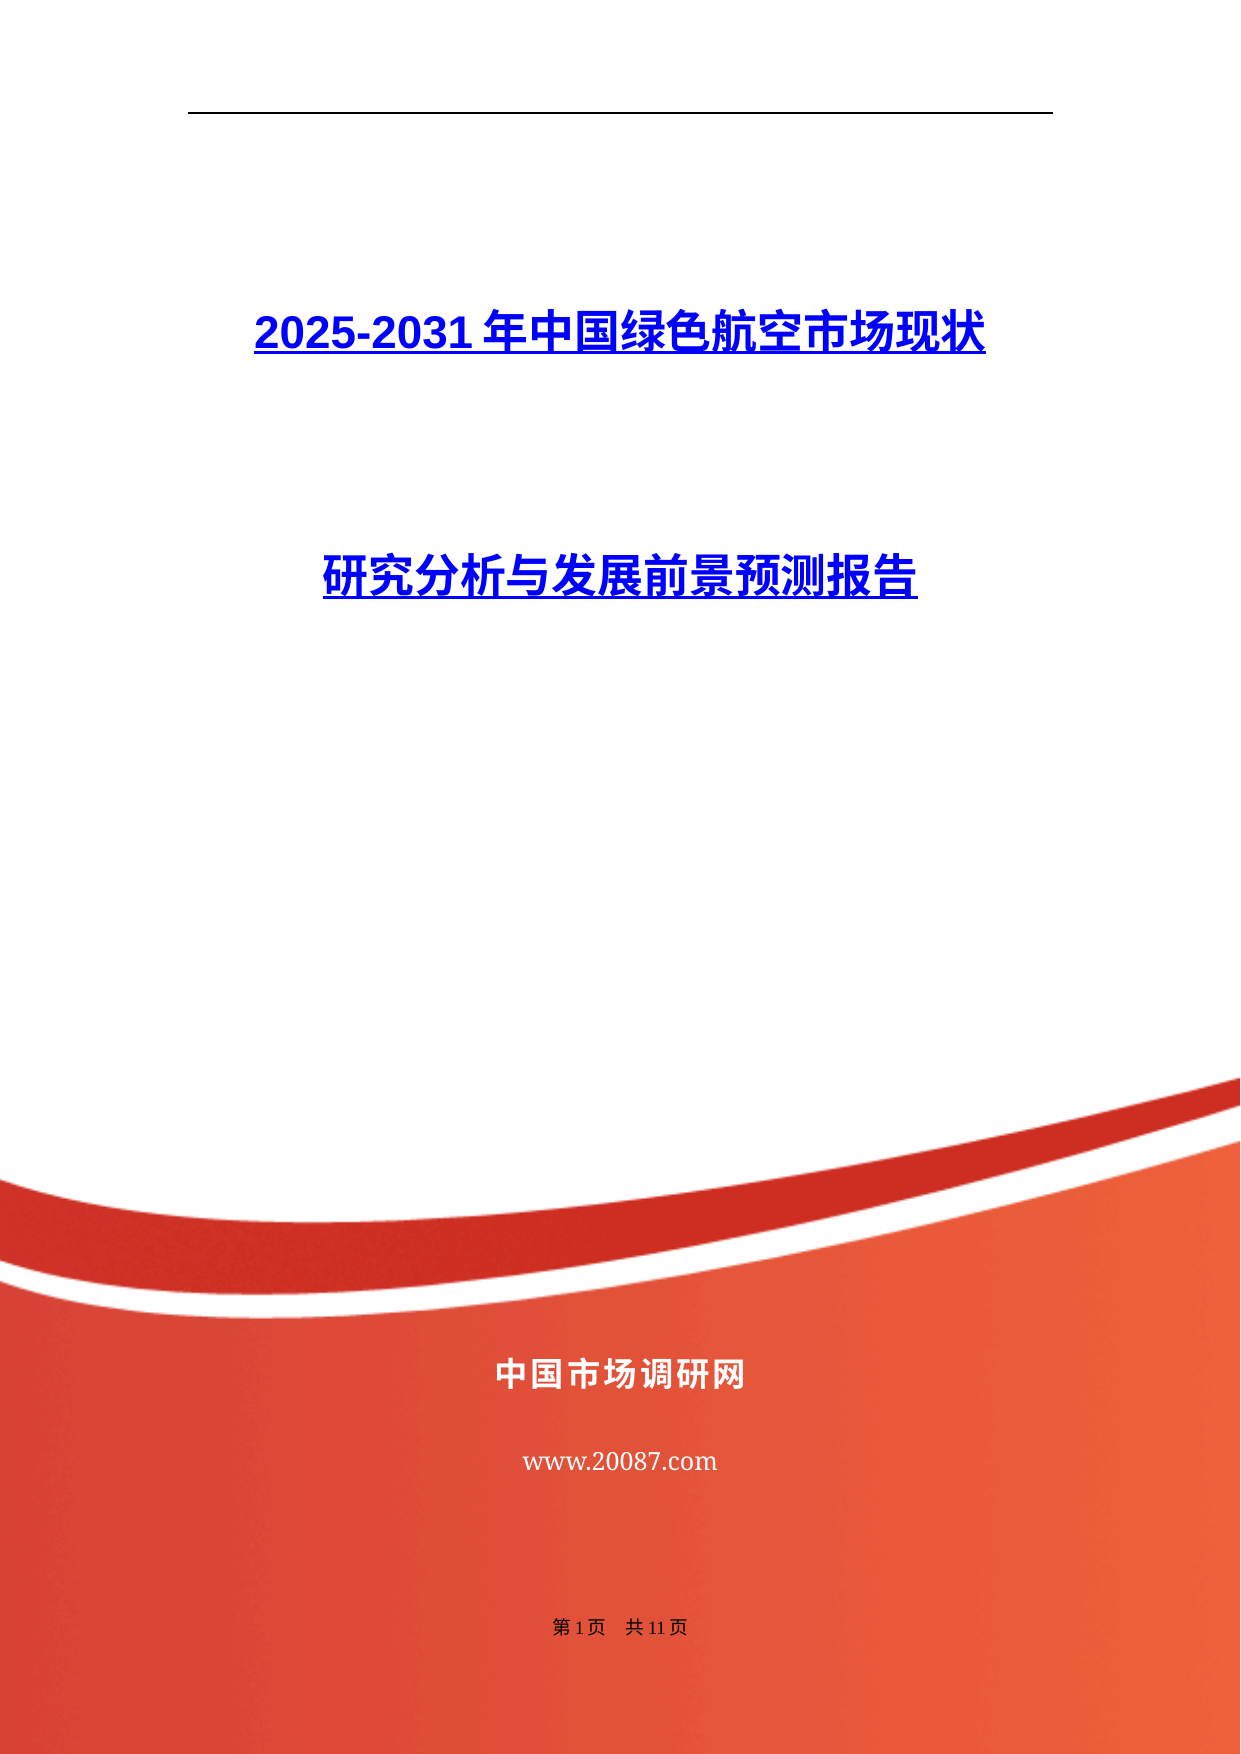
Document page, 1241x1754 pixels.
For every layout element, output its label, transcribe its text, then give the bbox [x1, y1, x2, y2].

picture [0, 1006, 1241, 1754]
table_header 2025-2031年中国绿色航空市场现状研究分析与发展前景预测报告 [188, 207, 1053, 773]
subtitle 中国市场调研网 [187, 1339, 1053, 1404]
text www.20087.com [187, 1428, 1053, 1493]
